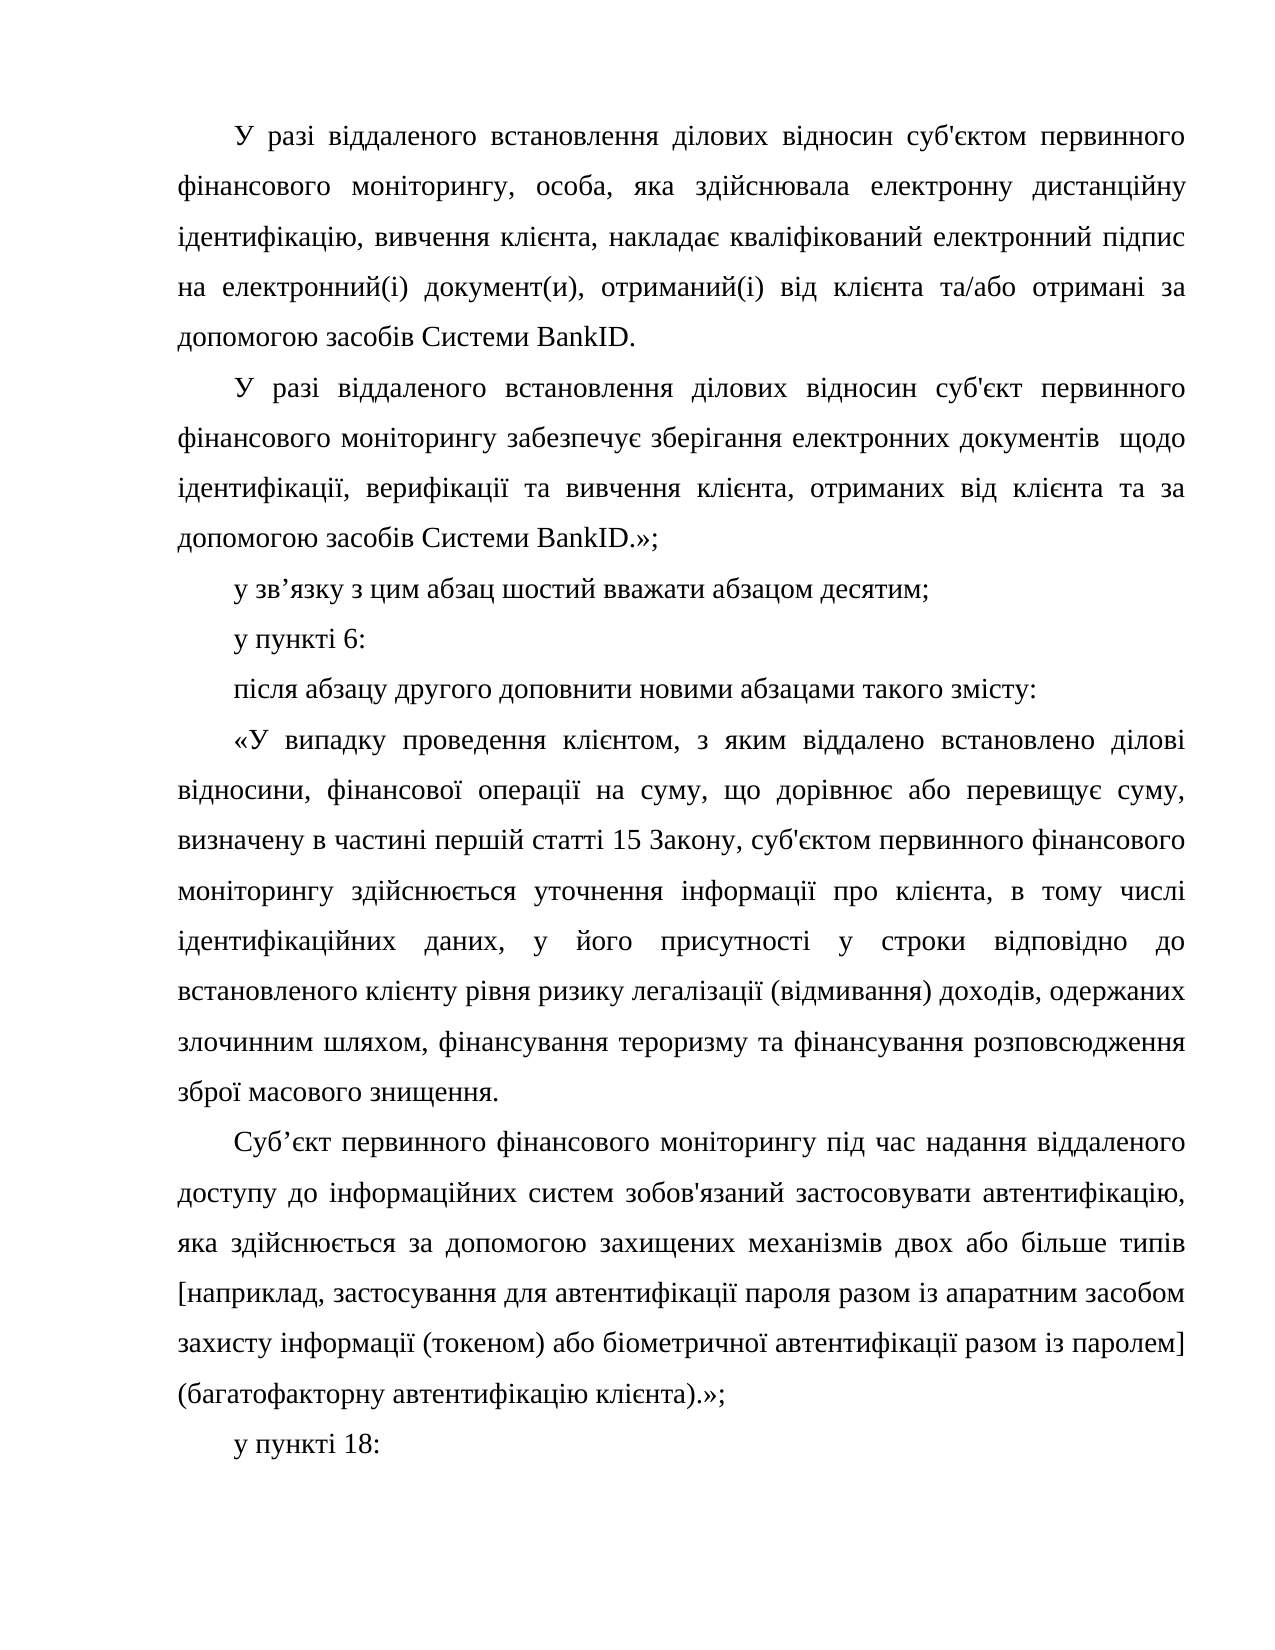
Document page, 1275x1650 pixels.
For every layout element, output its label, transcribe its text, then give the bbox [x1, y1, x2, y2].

text У разі віддаленого встановлення ділових відносин суб'єктом первинного фінансового моніторингу, особа, яка здійснювала електронну дистанційну ідентифікацію, вивчення клієнта, накладає кваліфікований електронний підпис на електронний(і) документ(и), отриманий(і) від клієнта та/або отримані за допомогою засобів Системи BankID. [177, 118, 1186, 353]
text після абзацу другого доповнити новими абзацами такого змісту: [177, 672, 1186, 705]
text «У випадку проведення клієнтом, з яким віддалено встановлено ділові відносини, фінансової операції на суму, що дорівнює або перевищує суму, визначену в частині першій статті 15 Закону, суб'єктом первинного фінансового моніторингу здійснюється уточнення інформації про клієнта, в тому числі ідентифікаційних даних, у його присутності у строки відповідно до встановленого клієнту рівня ризику легалізації (відмивання) доходів, одержаних злочинним шляхом, фінансування тероризму та фінансування розповсюдження зброї масового знищення. [177, 722, 1186, 1108]
text у зв’язку з цим абзац шостий вважати абзацом десятим; [177, 571, 1186, 604]
text Суб’єкт первинного фінансового моніторингу під час надання віддаленого доступу до інформаційних систем зобов'язаний застосовувати автентифікацію, яка здійснюється за допомогою захищених механізмів двох або більше типів [наприклад, застосування для автентифікації пароля разом із апаратним засобом захисту інформації (токеном) або біометричної автентифікації разом із паролем] (багатофакторну автентифікацію клієнта).»; [177, 1124, 1186, 1409]
text У разі віддаленого встановлення ділових відносин суб'єкт первинного фінансового моніторингу забезпечує зберігання електронних документів щодо ідентифікації, верифікації та вивчення клієнта, отриманих від клієнта та за допомогою засобів Системи BankID.»; [177, 370, 1186, 554]
text у пункті 18: [177, 1426, 1186, 1460]
text у пункті 6: [177, 621, 1186, 655]
